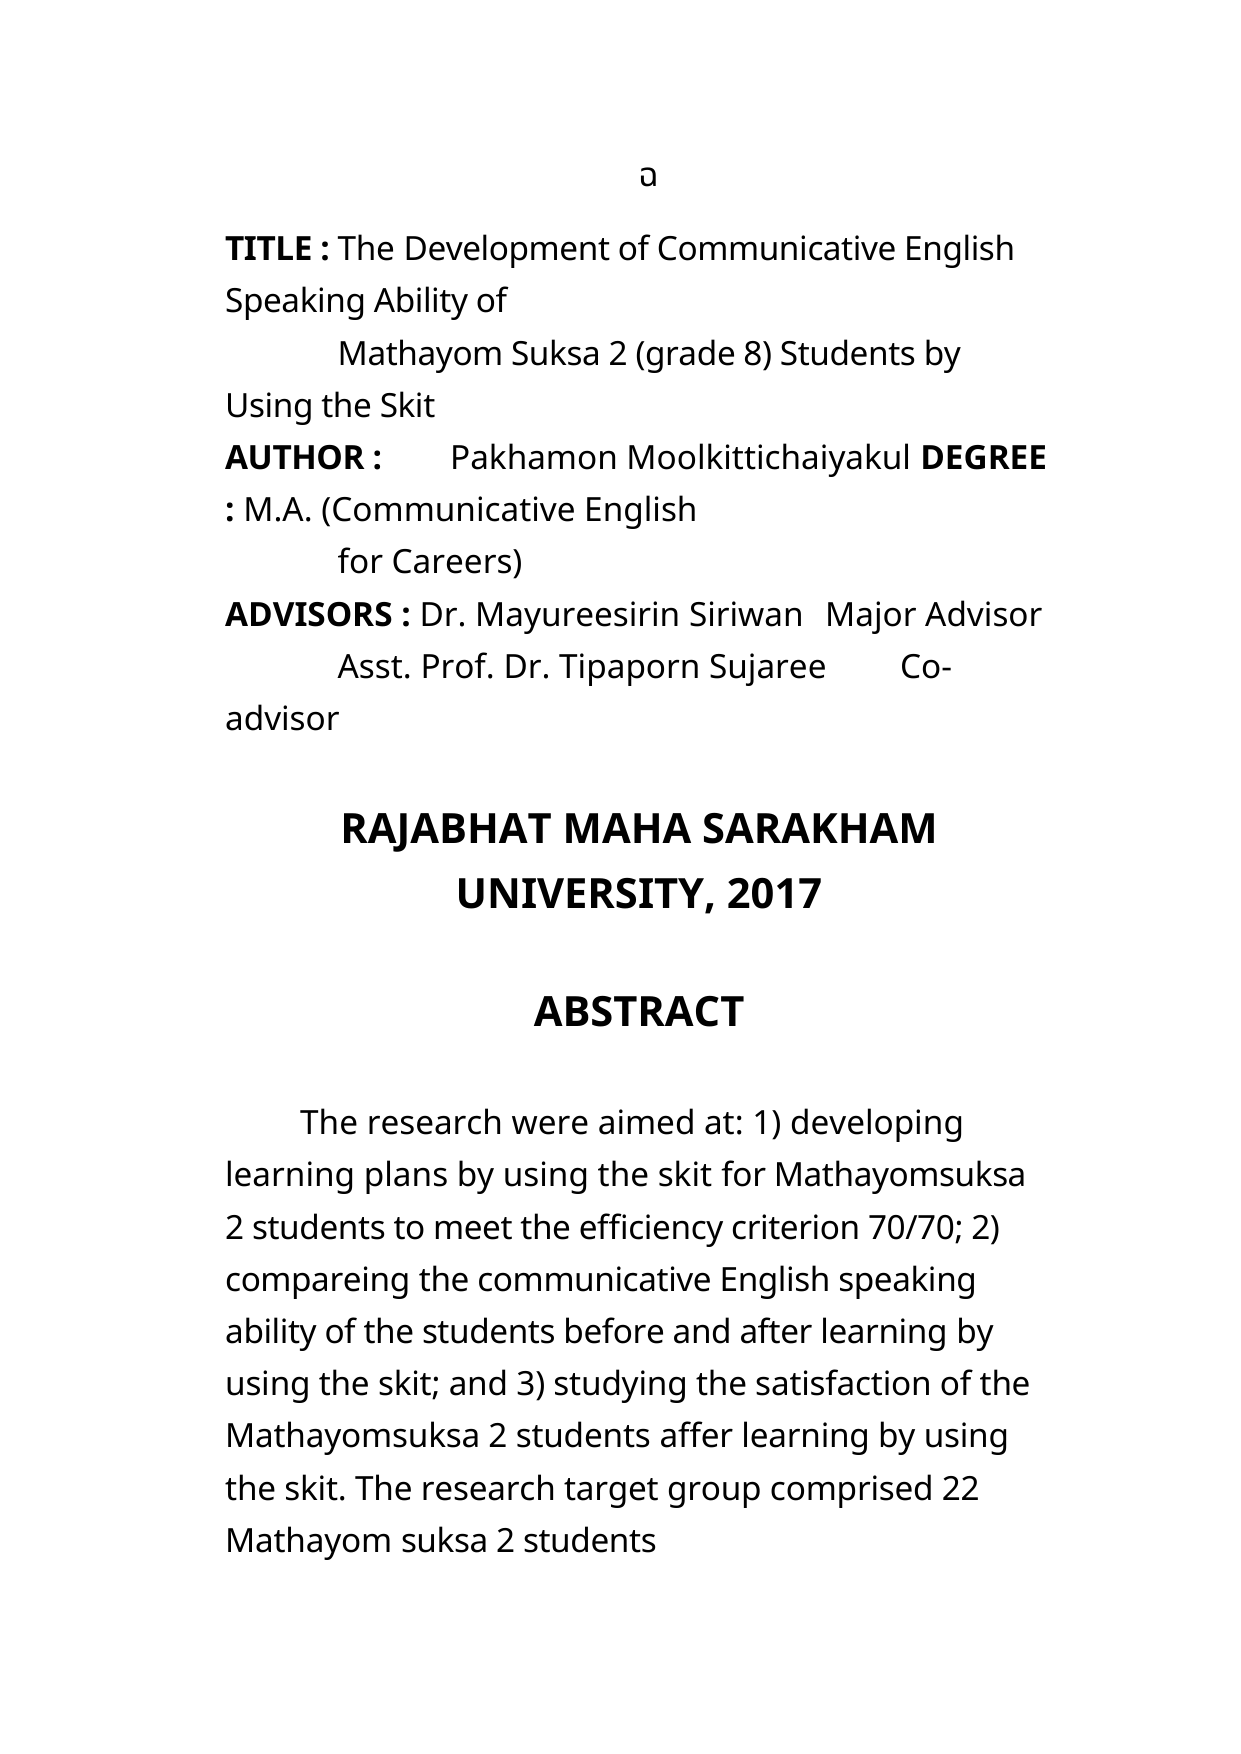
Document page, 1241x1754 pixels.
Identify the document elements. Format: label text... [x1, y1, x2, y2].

text RAJABHAT MAHA SARAKHAM UNIVERSITY, 2017 [225, 799, 1053, 921]
text Mathayom Suksa 2 (grade 8) Students by Using the Skit [225, 329, 1053, 427]
text TITLE : The Development of Communicative English Speaking Ability of [225, 225, 1053, 323]
text for Careers) [225, 538, 1053, 583]
text ABSTRACT [225, 982, 1053, 1038]
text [225, 1099, 1050, 1562]
text Asst. Prof. Dr. Tipaporn Sujaree Co-advisor [225, 642, 1053, 740]
text AUTHOR : Pakhamon Moolkittichaiyakul DEGREE : M.A. (Communicative English [225, 434, 1053, 531]
text ADVISORS : Dr. Mayureesirin Siriwan Major Advisor [225, 590, 1053, 636]
